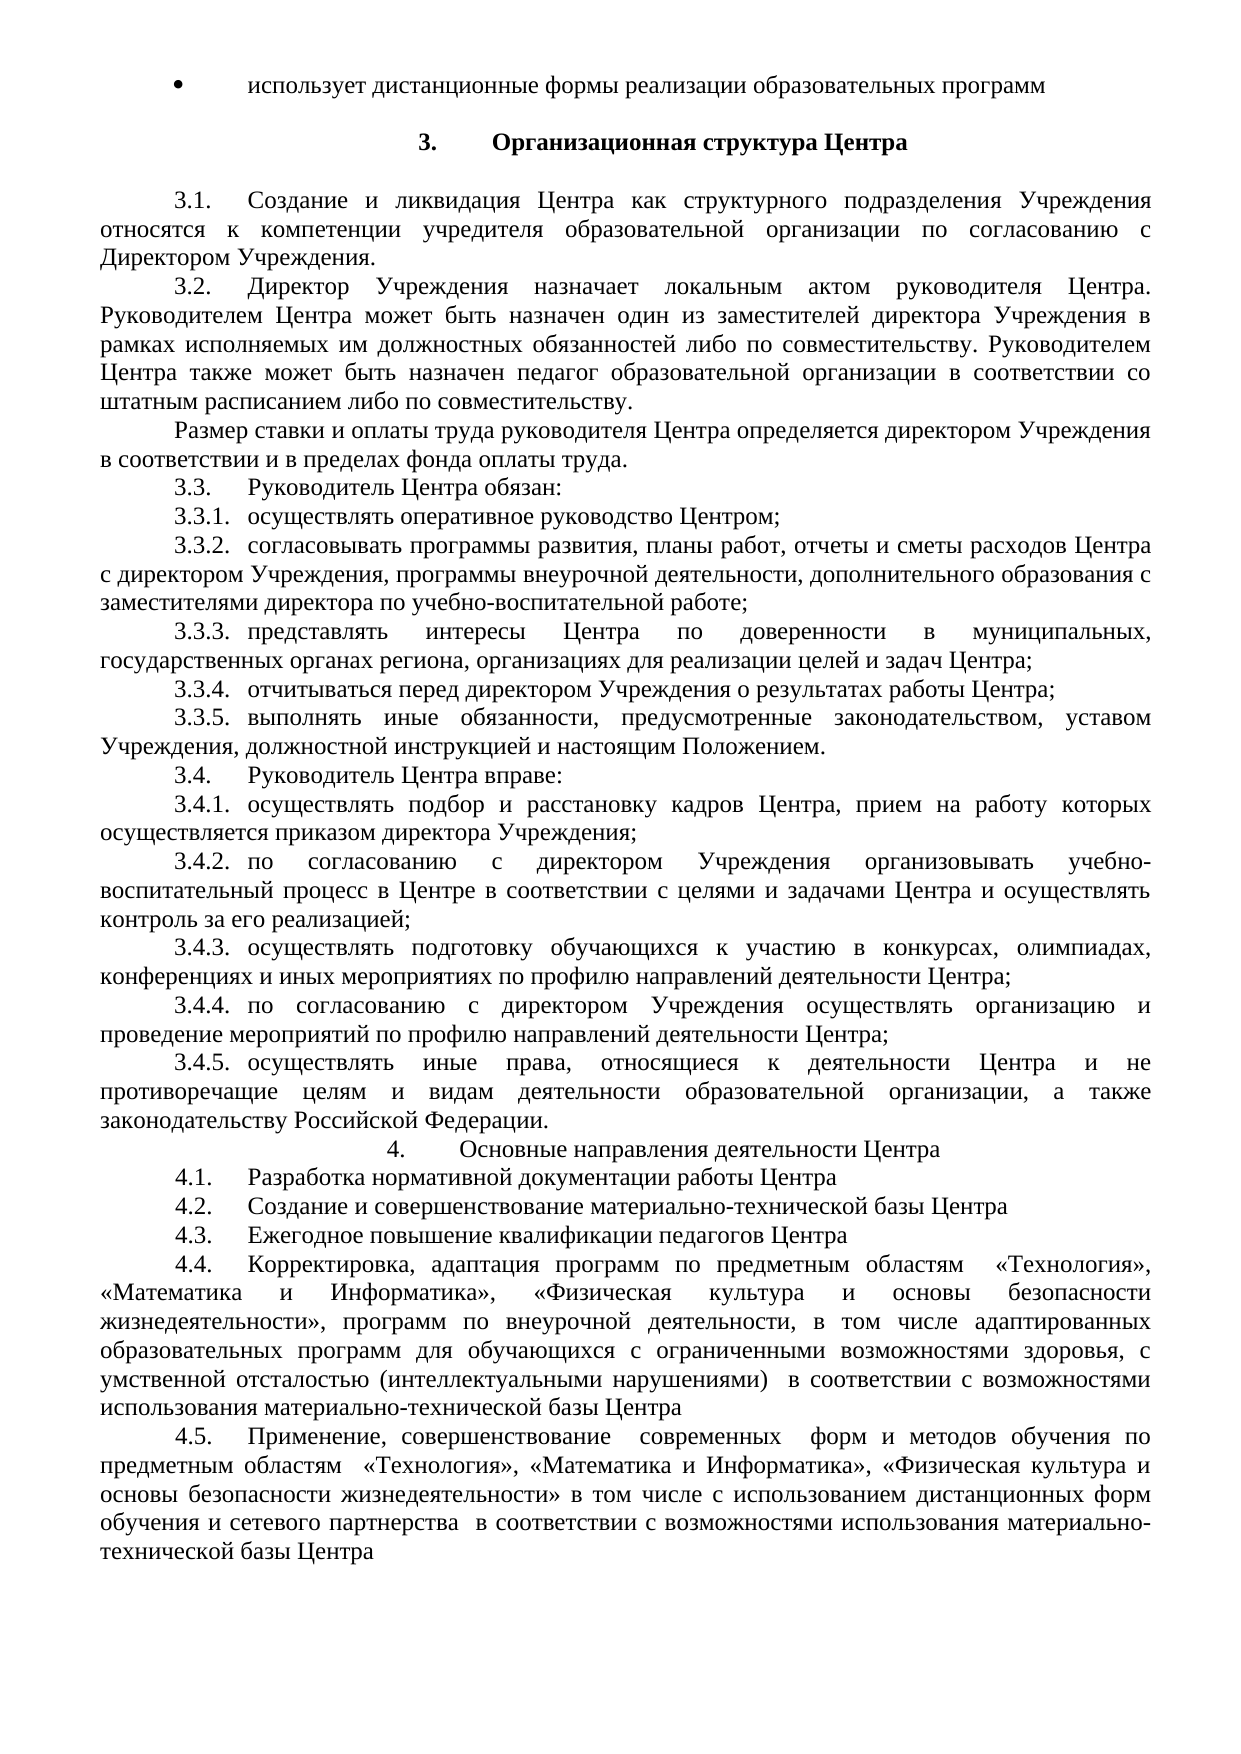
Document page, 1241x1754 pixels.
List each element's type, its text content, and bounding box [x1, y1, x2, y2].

list осуществлять оперативное руководство Центром; [100, 501, 1152, 530]
list Руководитель Центра вправе: [100, 760, 1152, 789]
list Создание и совершенствование материально-технической базы Центра [100, 1191, 1152, 1220]
list Директор Учреждения назначает локальным актом руководителя Центра. Руководителем Центра может быть назначен один из заместителей директора Учреждения в рамках исполняемых им должностных обязанностей либо по совместительству. Руководителем Центра также может быть назначен педагог образовательной организации в соответствии со штатным расписанием либо по совместительству. [100, 271, 1152, 415]
list Ежегодное повышение квалификации педагогов Центра [100, 1220, 1152, 1249]
list представлять интересы Центра по доверенности в муниципальных, государственных органах региона, организациях для реализации целей и задач Центра; [100, 616, 1152, 674]
list по согласованию с директором Учреждения осуществлять организацию и проведение мероприятий по профилю направлений деятельности Центра; [100, 990, 1152, 1047]
list Корректировка, адаптация программ по предметным областям «Технология», «Математика и Информатика», «Физическая культура и основы безопасности жизнедеятельности», программ по внеурочной деятельности, в том числе адаптированных образовательных программ для обучающихся с ограниченными возможностями здоровья, с умственной отсталостью (интеллектуальными нарушениями) в соответствии с возможностями использования материально-технической базы Центра [100, 1249, 1152, 1421]
list Разработка нормативной документации работы Центра [100, 1162, 1152, 1191]
list осуществлять подбор и расстановку кадров Центра, прием на работу которых осуществляется приказом директора Учреждения; [100, 789, 1152, 846]
list использует дистанционные формы реализации образовательных программ [100, 70, 1152, 99]
text Размер ставки и оплаты труда руководителя Центра определяется директором Учреждения в соответствии и в пределах фонда оплаты труда. [100, 415, 1152, 472]
list Применение, совершенствование современных форм и методов обучения по предметным областям «Технология», «Математика и Информатика», «Физическая культура и основы безопасности жизнедеятельности» в том числе с использованием дистанционных форм обучения и сетевого партнерства в соответствии с возможностями использования материально-технической базы Центра [100, 1421, 1152, 1565]
list отчитываться перед директором Учреждения о результатах работы Центра; [100, 674, 1152, 702]
list осуществлять подготовку обучающихся к участию в конкурсах, олимпиадах, конференциях и иных мероприятиях по профилю направлений деятельности Центра; [100, 932, 1152, 990]
list Основные направления деятельности Центра [175, 1134, 1152, 1162]
list выполнять иные обязанности, предусмотренные законодательством, уставом Учреждения, должностной инструкцией и настоящим Положением. [100, 702, 1152, 760]
list Организационная структура Центра [100, 127, 1152, 156]
list согласовывать программы развития, планы работ, отчеты и сметы расходов Центра с директором Учреждения, программы внеурочной деятельности, дополнительного образования с заместителями директора по учебно-воспитательной работе; [100, 530, 1152, 616]
list осуществлять иные права, относящиеся к деятельности Центра и не противоречащие целям и видам деятельности образовательной организации, а также законодательству Российской Федерации. [100, 1047, 1152, 1134]
list Руководитель Центра обязан: [100, 472, 1152, 501]
list по согласованию с директором Учреждения организовывать учебно- воспитательный процесс в Центре в соответствии с целями и задачами Центра и осуществлять контроль за его реализацией; [100, 846, 1152, 932]
list Создание и ликвидация Центра как структурного подразделения Учреждения относятся к компетенции учредителя образовательной организации по согласованию с Директором Учреждения. [100, 185, 1152, 271]
